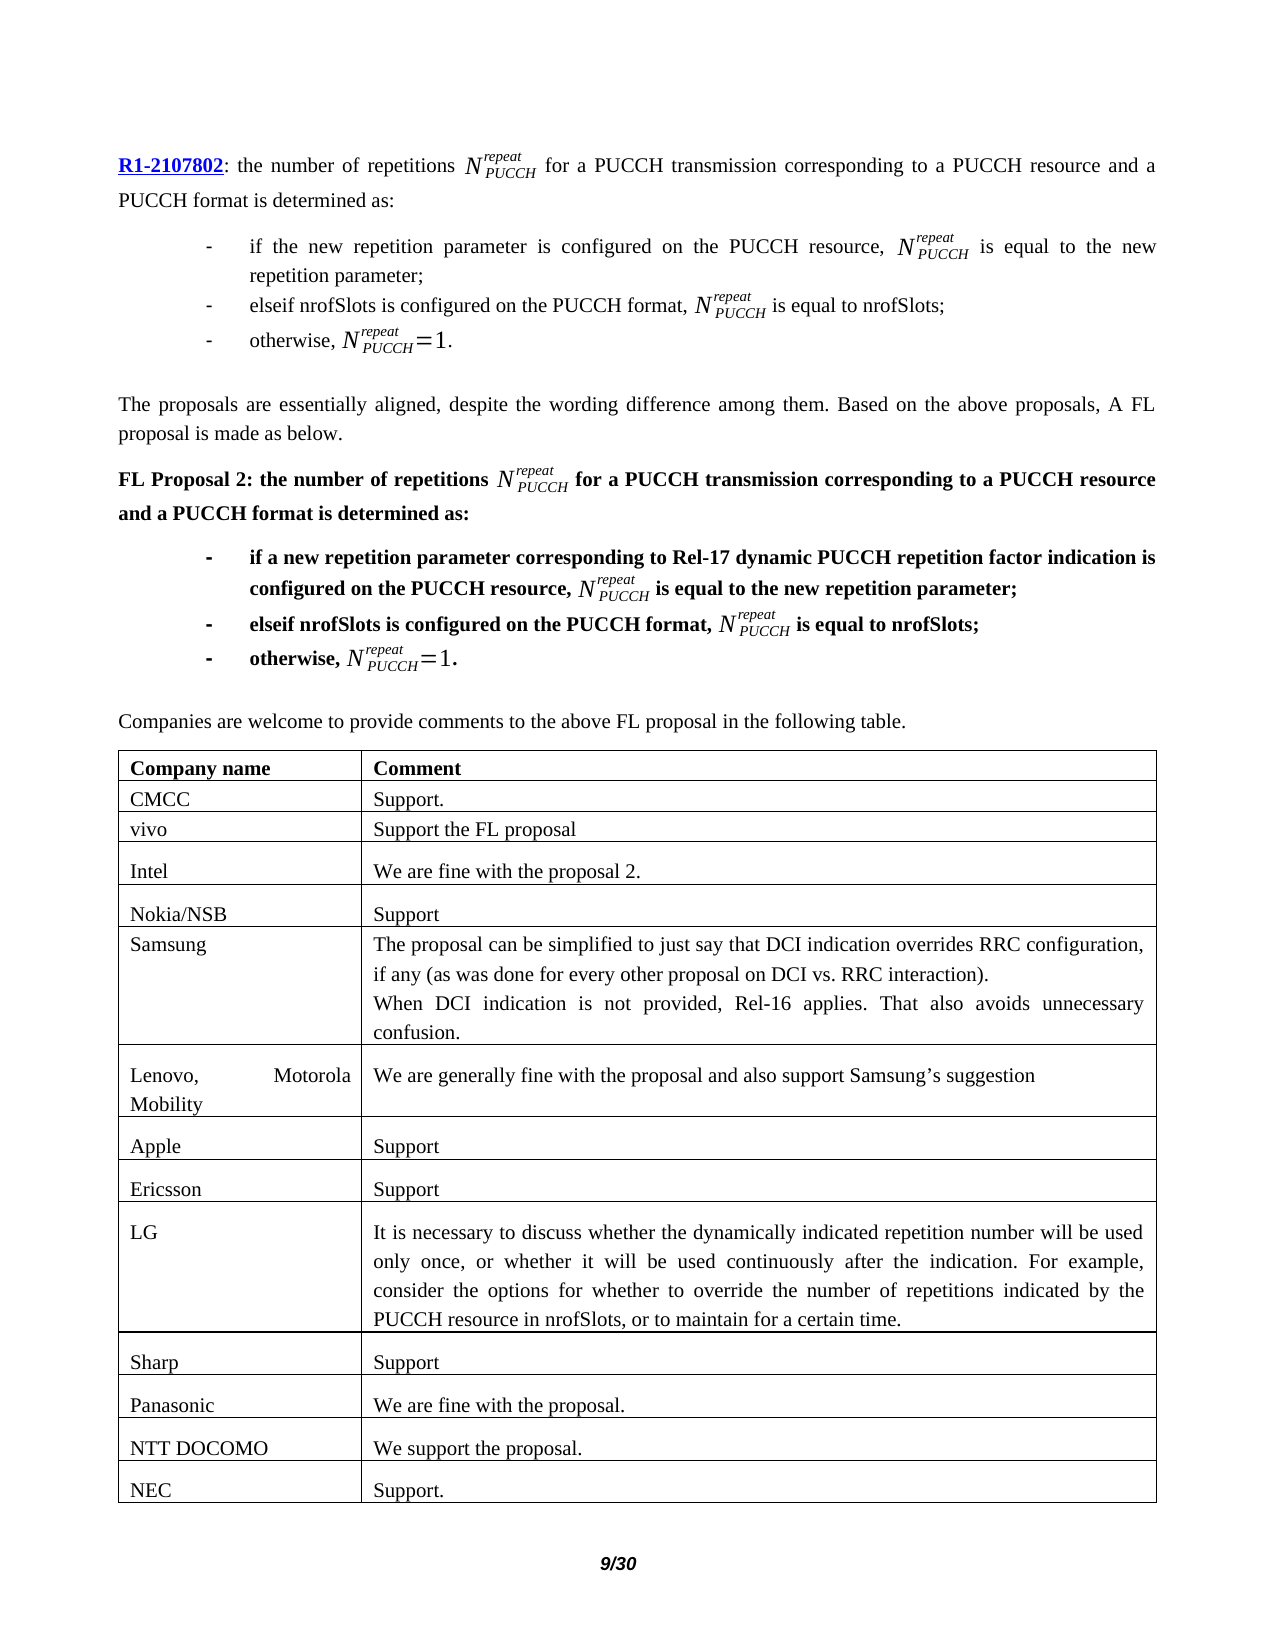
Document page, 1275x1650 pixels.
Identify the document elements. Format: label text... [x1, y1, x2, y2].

table_header Comment [362, 751, 1156, 780]
table_cell Support [362, 1117, 1156, 1158]
table_cell Support [362, 1333, 1156, 1374]
text FL Proposal 2: the number of repetitions for a PUCCH transmission corresponding to a PUCCH resource and a PUCCH format is determined as: [118, 461, 1157, 525]
list if a new repetition parameter corresponding to Rel-17 dynamic PUCCH repetition factor indication is configured on the PUCCH resource, is equal to the new repetition parameter; [206, 542, 1157, 605]
table_cell Ericsson [119, 1160, 361, 1201]
list elseif nrofSlots is configured on the PUCCH format, is equal to nrofSlots; [206, 605, 1157, 640]
table_cell Apple [119, 1117, 361, 1158]
table_cell LG [119, 1202, 361, 1331]
table_cell Support the FL proposal [362, 812, 1156, 841]
table_cell We are fine with the proposal. [362, 1375, 1156, 1417]
table_cell vivo [119, 812, 361, 841]
list elseif nrofSlots is configured on the PUCCH format, is equal to nrofSlots; [206, 287, 1157, 322]
list if the new repetition parameter is configured on the PUCCH resource, is equal to the new repetition parameter; [206, 228, 1157, 287]
table_cell Support [362, 1160, 1156, 1201]
table_cell Intel [119, 842, 361, 883]
table_cell Samsung [119, 927, 361, 1044]
table_cell Lenovo, Motorola Mobility [119, 1045, 361, 1116]
table_cell Nokia/NSB [119, 885, 361, 926]
table_cell Sharp [119, 1333, 361, 1374]
text Companies are welcome to provide comments to the above FL proposal in the following table. [118, 704, 1157, 733]
table_cell The proposal can be simplified to just say that DCI indication overrides RRC configuration, if any (as was done for every other proposal on DCI vs. RRC interaction). When DCI indication is not provided, Rel-16 applies. That also avoids unnecessary confusion. [362, 927, 1156, 1044]
table_header Company name [119, 751, 361, 780]
table_cell NEC [119, 1461, 361, 1502]
table_cell We are generally fine with the proposal and also support Samsung’s suggestion [362, 1045, 1156, 1116]
table_cell We support the proposal. [362, 1418, 1156, 1459]
text The proposals are essentially aligned, despite the wording difference among them. Based on the above proposals, A FL proposal is made as below. [118, 386, 1157, 445]
table_cell Support. [362, 1461, 1156, 1502]
list otherwise, . [206, 640, 1157, 675]
table_cell NTT DOCOMO [119, 1418, 361, 1459]
list otherwise, . [206, 322, 1157, 357]
text R1-2107802: the number of repetitions for a PUCCH transmission corresponding to a PUCCH resource and a PUCCH format is determined as: [118, 148, 1157, 212]
table_cell Support [362, 885, 1156, 926]
table_cell It is necessary to discuss whether the dynamically indicated repetition number will be used only once, or whether it will be used continuously after the indication. For example, consider the options for whether to override the number of repetitions indicated by the PUCCH resource in nrofSlots, or to maintain for a certain time. [362, 1202, 1156, 1331]
table_cell We are fine with the proposal 2. [362, 842, 1156, 883]
table_cell CMCC [119, 781, 361, 811]
table_cell Panasonic [119, 1375, 361, 1417]
table_cell Support. [362, 781, 1156, 811]
